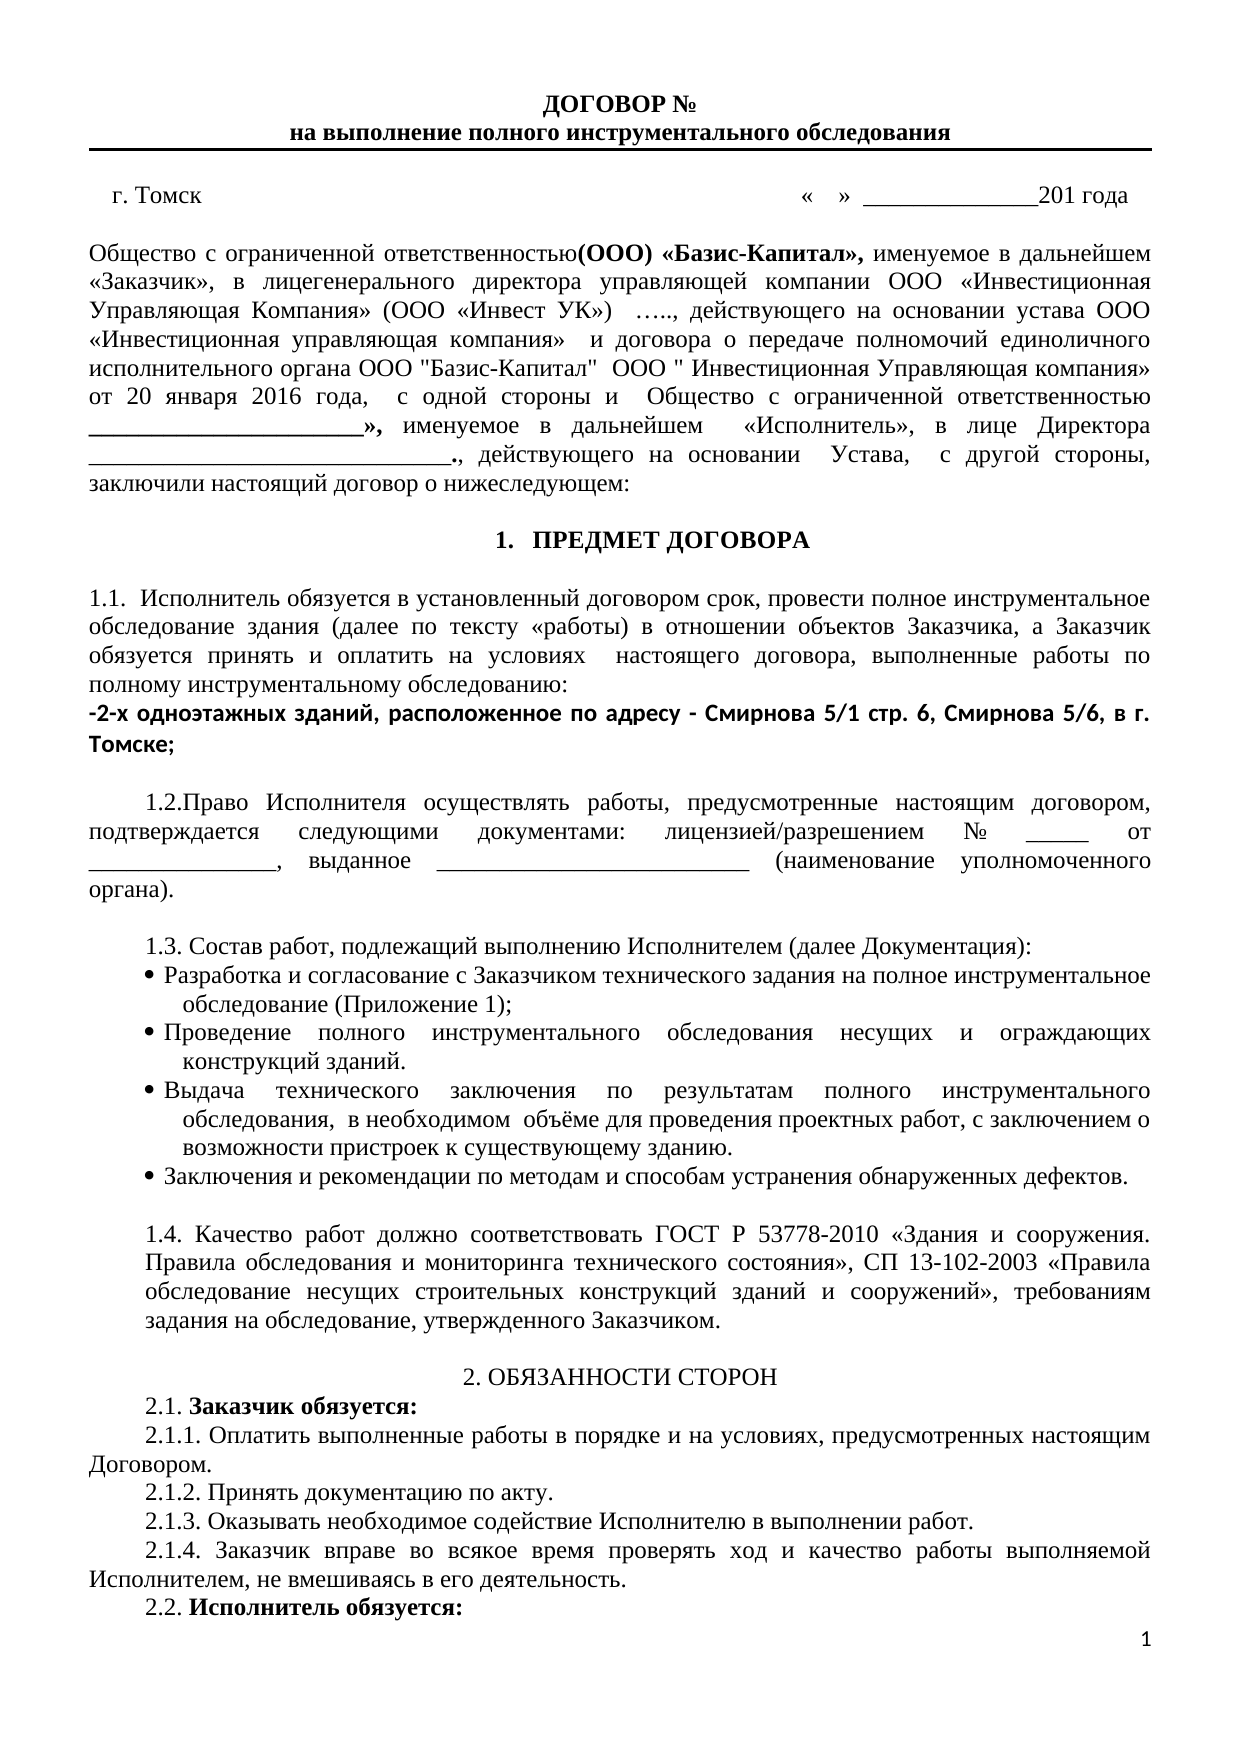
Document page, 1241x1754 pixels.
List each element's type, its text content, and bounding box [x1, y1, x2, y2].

text 1.4. Качество работ должно соответствовать ГОСТ Р 53778-2010 «Здания и сооружения. Правила обследования и мониторинга технического состояния», СП 13-102-2003 «Правила обследование несущих строительных конструкций зданий и сооружений», требованиям задания на обследование, утвержденного Заказчиком. [145, 1219, 1152, 1334]
text -2-х одноэтажных зданий, расположенное по адресу - Смирнова 5/1 стр. 6, Смирнова 5/6, в г. Томске; [89, 698, 1152, 759]
list Выдача технического заключения по результатам полного инструментального обследования, в необходимом объёме для проведения проектных работ, с заключением о возможности пристроек к существующему зданию. [145, 1075, 1152, 1161]
text 2.1.2. Принять документацию по акту. [89, 1477, 1152, 1506]
text Общество с ограниченной ответственностью(ООО) «Базис-Капитал», именуемое в дальнейшем «Заказчик», в лицегенерального директора управляющей компании ООО «Инвестиционная Управляющая Компания» (ООО «Инвест УК») ….., действующего на основании устава ООО «Инвестиционная управляющая компания» и договора о передаче полномочий единоличного исполнительного органа ООО "Базис-Капитал" ООО " Инвестиционная Управляющая компания» от 20 января 2016 года, с одной стороны и Общество с ограниченной ответственностью ______________________», именуемое в дальнейшем «Исполнитель», в лице Директора _____________________________., действующего на основании Устава, с другой стороны, заключили настоящий договор о нижеследующем: [89, 238, 1152, 496]
list Проведение полного инструментального обследования несущих и ограждающих конструкций зданий. [145, 1017, 1152, 1075]
text 1.3. Состав работ, подлежащий выполнению Исполнителем (далее Документация): [145, 931, 1152, 960]
list Заключения и рекомендации по методам и способам устранения обнаруженных дефектов. [145, 1161, 1152, 1190]
text 2.1. Заказчик обязуется: [89, 1391, 1152, 1420]
list Разработка и согласование с Заказчиком технического задания на полное инструментальное обследование (Приложение 1); [145, 960, 1152, 1017]
text 2.2. Исполнитель обязуется: [89, 1592, 1152, 1621]
text 2.1.3. Оказывать необходимое содействие Исполнителю в выполнении работ. [89, 1506, 1152, 1535]
text 1.1. Исполнитель обязуется в установленный договором срок, провести полное инструментальное обследование здания (далее по тексту «работы) в отношении объектов Заказчика, а Заказчик обязуется принять и оплатить на условиях настоящего договора, выполненные работы по полному инструментальному обследованию: [89, 583, 1152, 698]
text г. Томск « » ______________201 года [89, 180, 1152, 209]
list Предмет договора [154, 525, 1152, 554]
text 1.2.Право Исполнителя осуществлять работы, предусмотренные настоящим договором, подтверждается следующими документами: лицензией/разрешением № _____ от _______________, выданное _________________________ (наименование уполномоченного органа). [89, 787, 1152, 902]
text на выполнение полного инструментального обследования [89, 117, 1152, 148]
text 2.1.4. Заказчик вправе во всякое время проверять ход и качество работы выполняемой Исполнителем, не вмешиваясь в его деятельность. [89, 1535, 1152, 1592]
text 2. ОБЯЗАННОСТИ СТОРОН [89, 1362, 1152, 1391]
text ДОГОВОР № [89, 89, 1152, 117]
text 2.1.1. Оплатить выполненные работы в порядке и на условиях, предусмотренных настоящим Договором. [89, 1420, 1152, 1477]
